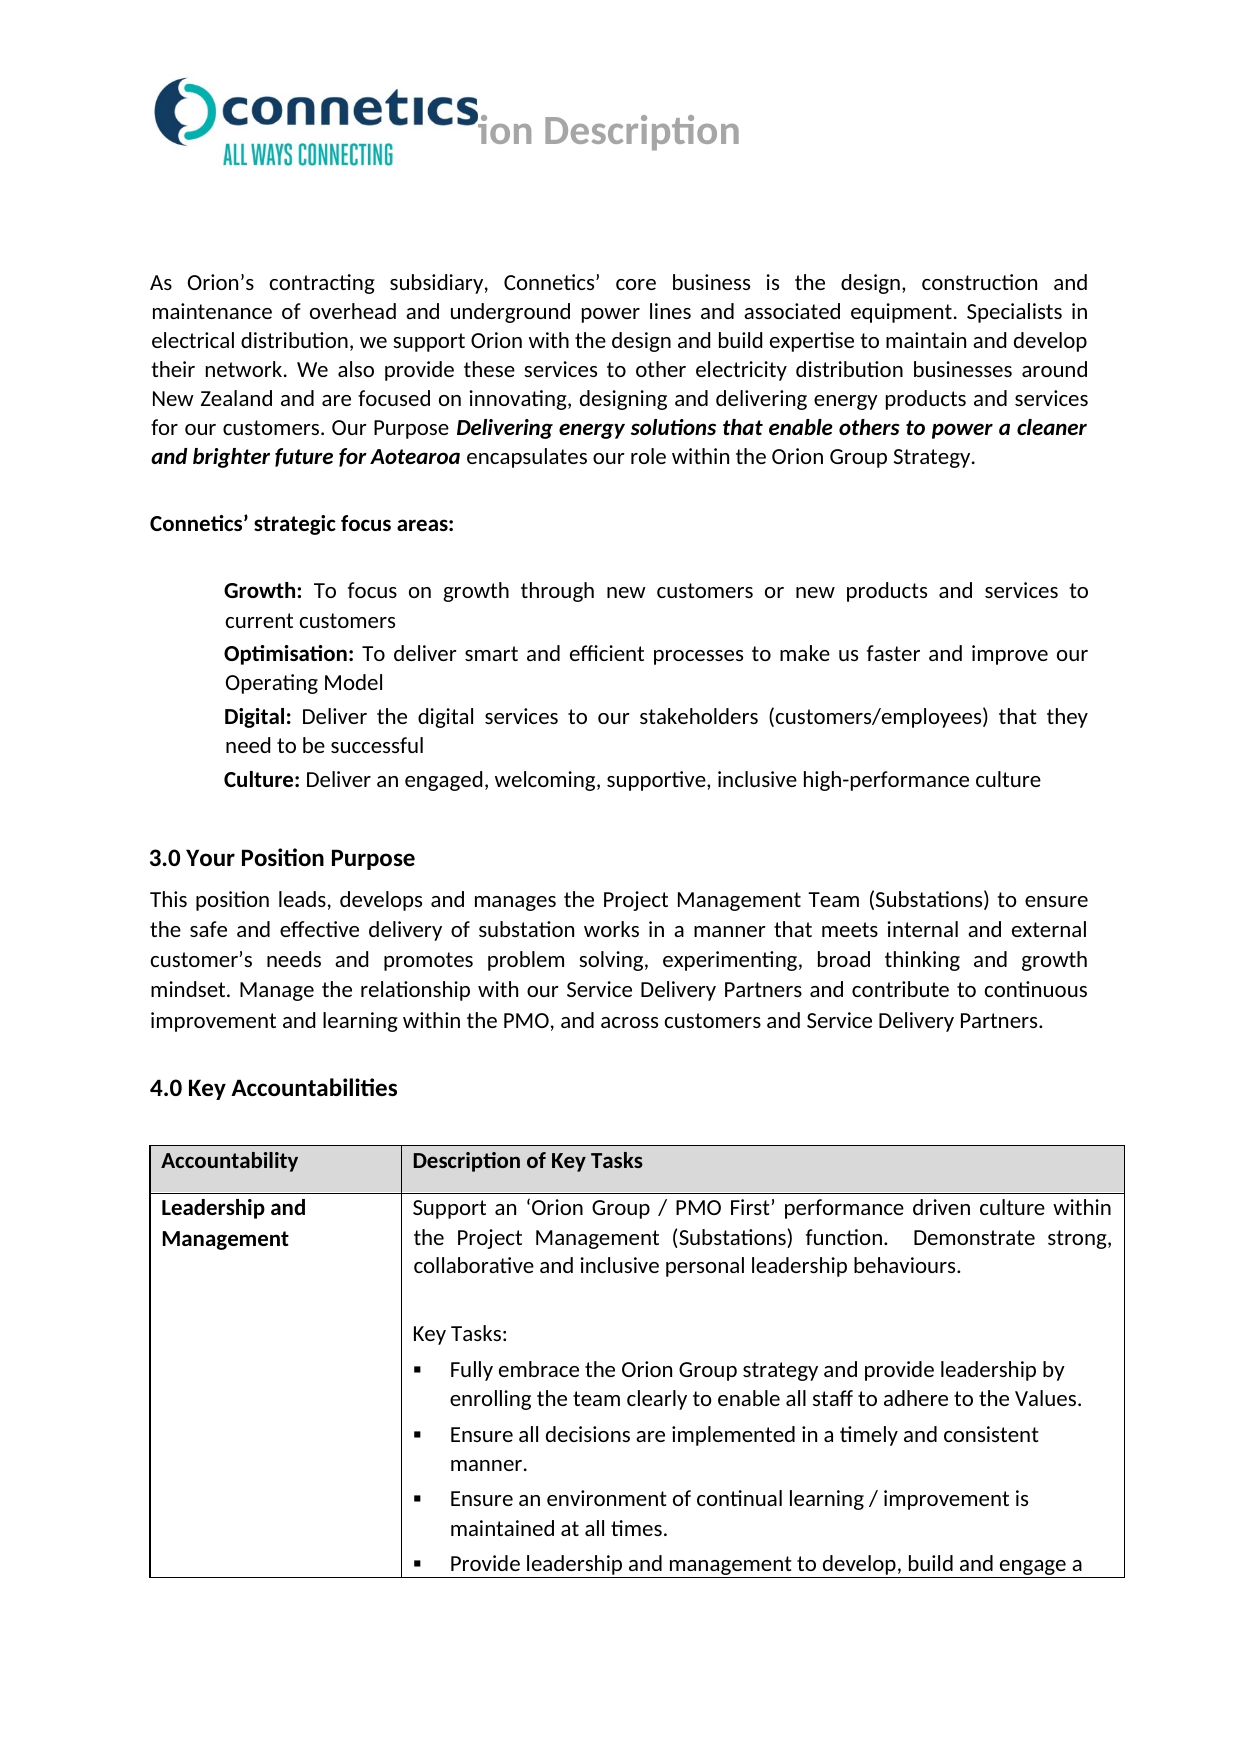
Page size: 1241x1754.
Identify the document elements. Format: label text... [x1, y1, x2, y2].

text Growth: To focus on growth through new customers or new products and services to current customers [224, 577, 1090, 634]
text Culture: Deliver an engaged, welcoming, supportive, inclusive high-performance culture [224, 765, 1090, 793]
text As Orion’s contracting subsidiary, Connetics’ core business is the design, construction and maintenance of overhead and underground power lines and associated equipment. Specialists in electrical distribution, we support Orion with the design and build expertise to maintain and develop their network. We also provide these services to other electricity distribution businesses around New Zealand and are focused on innovating, designing and delivering energy products and services for our customers. Our Purpose Delivering energy solutions that enable others to power a cleaner and brighter future for Aotearoa encapsulates our role within the Orion Group Strategy. [150, 268, 1090, 470]
text Connetics’ strategic focus areas: [150, 509, 1090, 537]
subtitle 3.0 Your Position Purpose [148, 842, 1090, 872]
table_header Accountability [151, 1146, 401, 1192]
table_header Description of Key Tasks [402, 1146, 1124, 1192]
text Digital: Deliver the digital services to our stakeholders (customers/employees) that they need to be successful [224, 702, 1090, 759]
picture [150, 73, 478, 167]
subtitle This position leads, develops and manages the Project Management Team (Substations) to ensure the safe and effective delivery of substation works in a manner that meets internal and external customer’s needs and promotes problem solving, experimenting, broad thinking and growth mindset. Manage the relationship with our Service Delivery Partners and contribute to continuous improvement and learning within the PMO, and across customers and Service Delivery Partners. [150, 885, 1090, 1034]
table_cell Leadership and Management [151, 1194, 401, 1577]
text Optimisation: To deliver smart and efficient processes to make us faster and improve our Operating Model [224, 639, 1090, 696]
text 4.0 Key Accountabilities [150, 1072, 1090, 1103]
